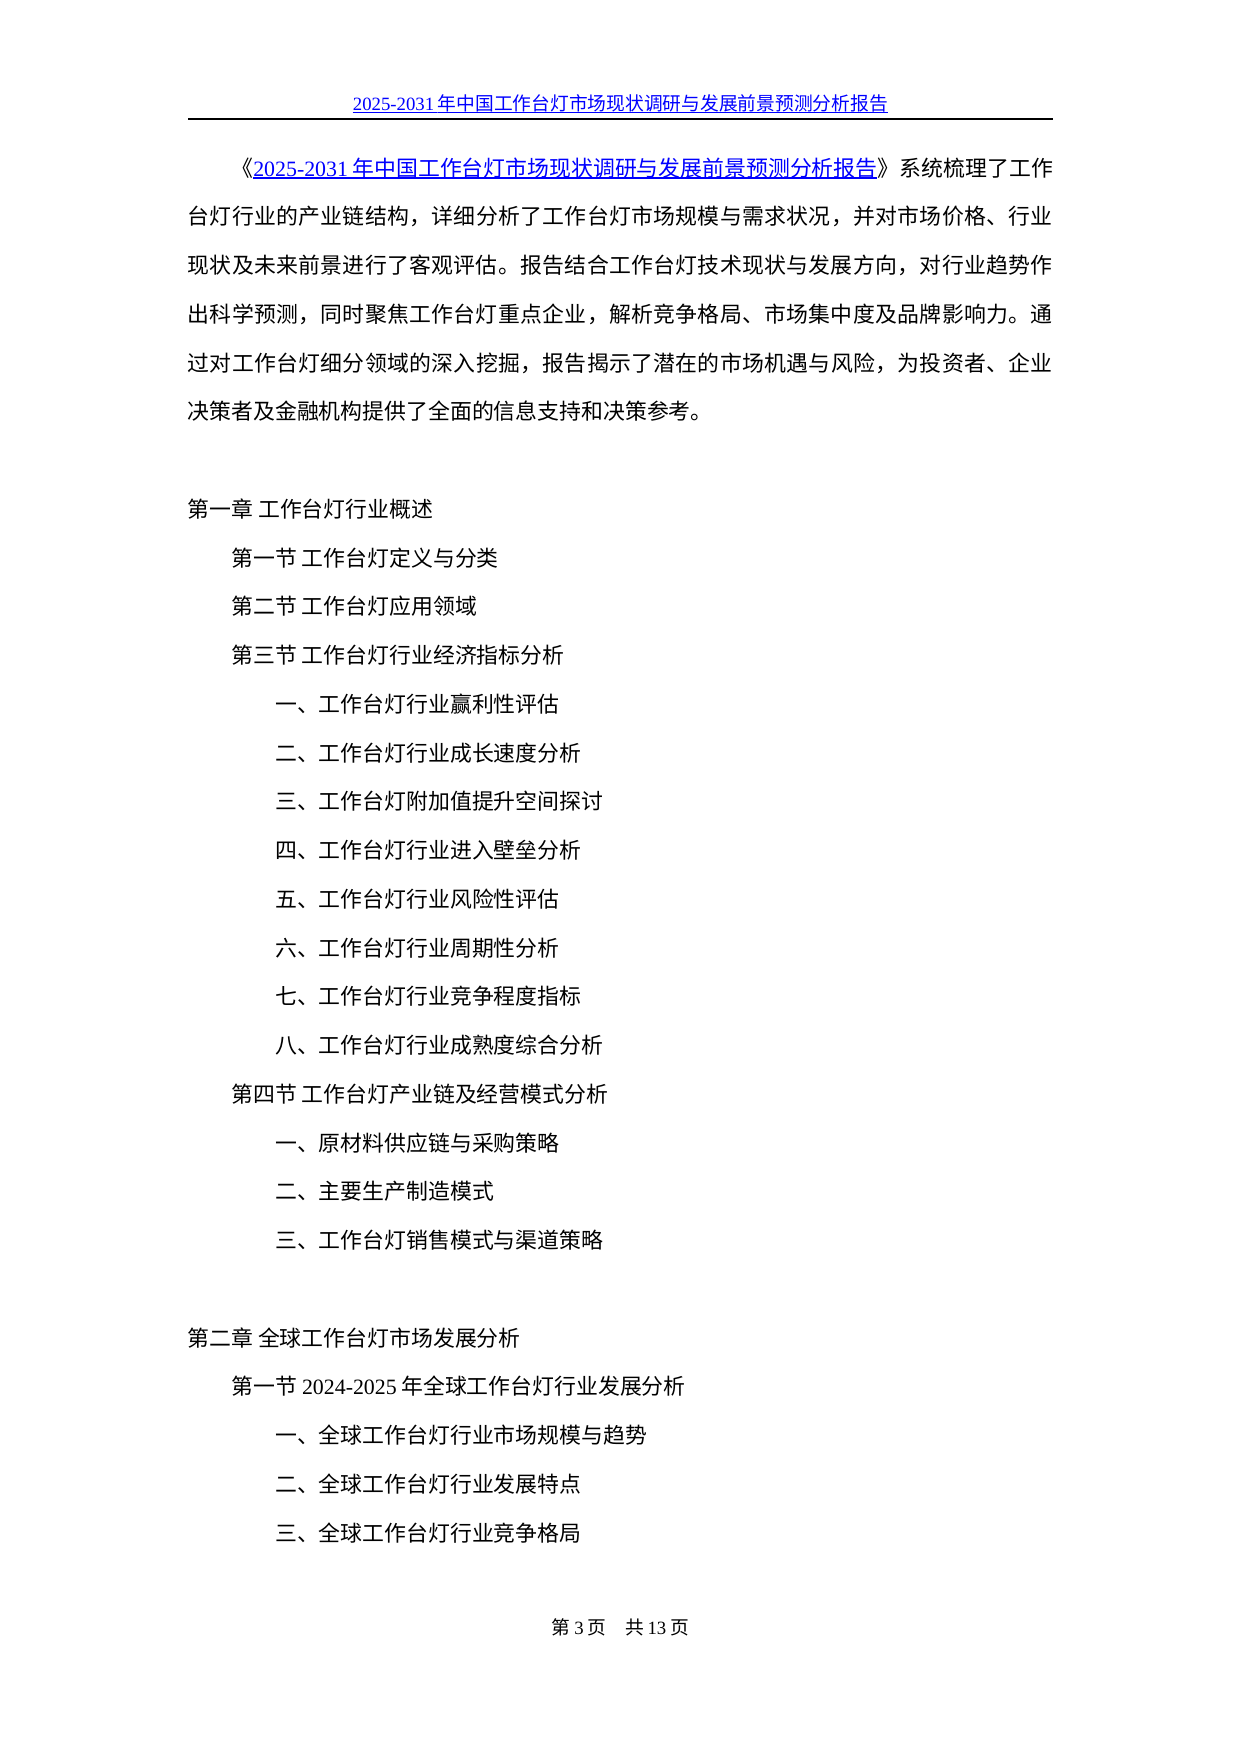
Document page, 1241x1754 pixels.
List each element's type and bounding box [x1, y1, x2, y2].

text [187, 150, 1053, 1548]
